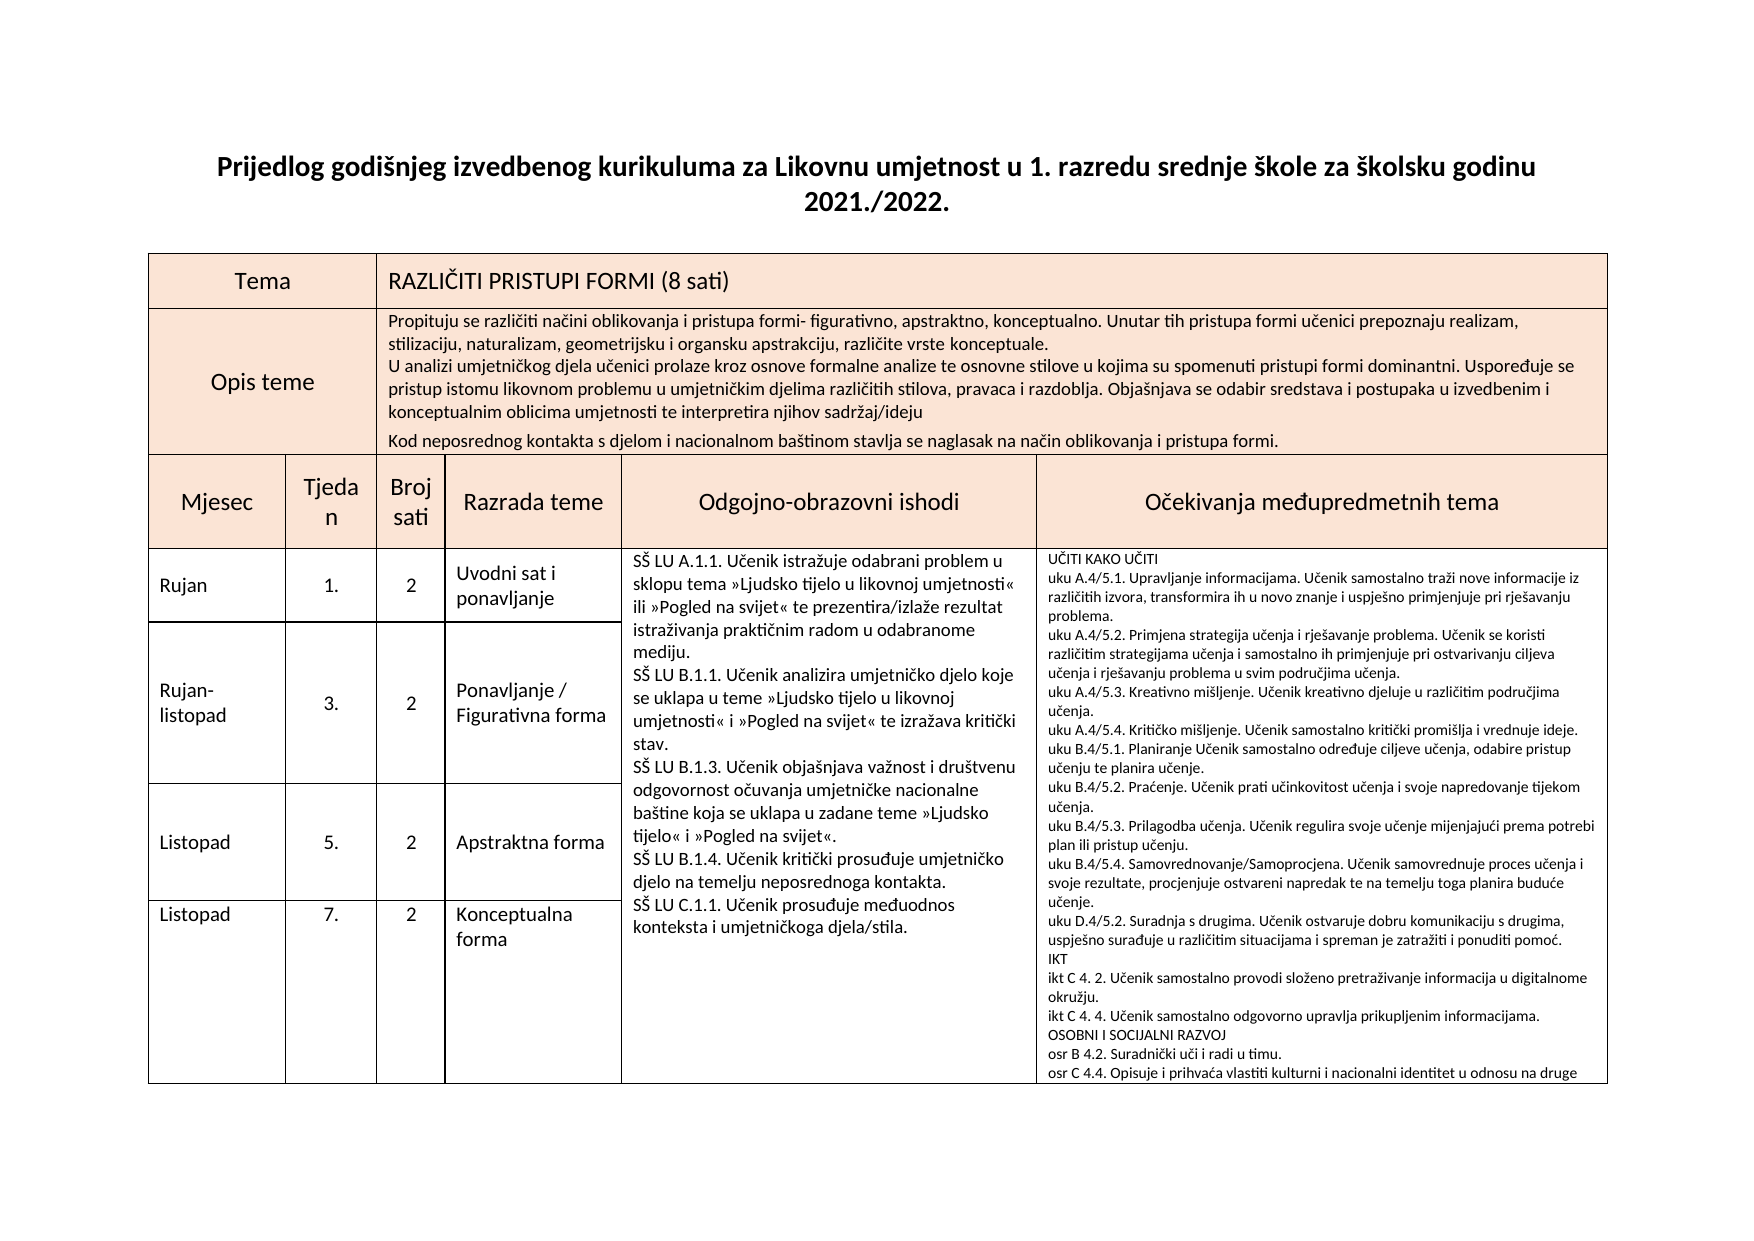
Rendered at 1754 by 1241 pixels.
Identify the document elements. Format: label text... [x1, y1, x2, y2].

table_cell Apstraktna forma [446, 784, 621, 900]
table_cell 2 [377, 901, 444, 1083]
table_cell 7. [286, 901, 376, 1083]
table_cell Broj sati [377, 455, 444, 548]
table_cell Razrada teme [446, 455, 621, 548]
table_cell Propituju se različiti načini oblikovanja i pristupa formi- figurativno, apstraktno, konceptualno. Unutar tih pristupa formi učenici prepoznaju realizam, stilizaciju, naturalizam, geometrijsku i organsku apstrakciju, različite vrste konceptuale. U analizi umjetničkog djela učenici prolaze kroz osnove formalne analize te osnovne stilove u kojima su spomenuti pristupi formi dominantni. Uspoređuje se pristup istomu likovnom problemu u umjetničkim djelima različitih stilova, pravaca i razdoblja. Objašnjava se odabir sredstava i postupaka u izvedbenim i konceptualnim oblicima umjetnosti te interpretira njihov sadržaj/ideju Kod neposrednog kontakta s djelom i nacionalnom baštinom stavlja se naglasak na način oblikovanja i pristupa formi. [377, 309, 1607, 454]
table_cell Mjesec [149, 455, 285, 548]
table_cell 2 [377, 784, 444, 900]
table_cell Konceptualna forma [446, 901, 621, 1083]
table_cell 1. [286, 549, 376, 621]
table_cell Ponavljanje / Figurativna forma [446, 623, 621, 782]
table_cell 2 [377, 549, 444, 621]
table_cell 3. [286, 623, 376, 782]
table_cell Opis teme [149, 309, 376, 454]
table_cell Rujan [149, 549, 285, 621]
table_header Tema [149, 254, 376, 308]
text Prijedlog godišnjeg izvedbenog kurikuluma za Likovnu umjetnost u 1. razredu srednje škole za školsku godinu 2021./2022. [950, 148, 1606, 219]
table_header RAZLIČITI PRISTUPI FORMI (8 sati) [377, 254, 1607, 308]
table_cell Odgojno-obrazovni ishodi [622, 455, 1036, 548]
table_cell Uvodni sat i ponavljanje [446, 549, 621, 621]
table_cell Rujan- listopad [149, 623, 285, 782]
table_cell 2 [377, 623, 444, 782]
text Prijedlog godišnjeg izvedbenog kurikuluma za Likovnu umjetnost u 1. razredu srednje škole za školsku godinu 2021./2022. [148, 148, 804, 219]
table_cell SŠ LU A.1.1. Učenik istražuje odabrani problem u sklopu tema »Ljudsko tijelo u likovnoj umjetnosti« ili »Pogled na svijet« te prezentira/izlaže rezultat istraživanja praktičnim radom u odabranome mediju. SŠ LU B.1.1. Učenik analizira umjetničko djelo koje se uklapa u teme »Ljudsko tijelo u likovnoj umjetnosti« i »Pogled na svijet« te izražava kritički stav. SŠ LU B.1.3. Učenik objašnjava važnost i društvenu odgovornost očuvanja umjetničke nacionalne baštine koja se uklapa u zadane teme »Ljudsko tijelo« i »Pogled na svijet«. SŠ LU B.1.4. Učenik kritički prosuđuje umjetničko djelo na temelju neposrednoga kontakta. SŠ LU C.1.1. Učenik prosuđuje međuodnos konteksta i umjetničkoga djela/stila. [622, 549, 1036, 1083]
table_cell Tjedan [286, 455, 376, 548]
table_cell Listopad [149, 901, 285, 1083]
table_cell Listopad [149, 784, 285, 900]
table_cell UČITI KAKO UČITI uku A.4/5.1. Upravljanje informacijama. Učenik samostalno traži nove informacije iz različitih izvora, transformira ih u novo znanje i uspješno primjenjuje pri rješavanju problema. uku A.4/5.2. Primjena strategija učenja i rješavanje problema. Učenik se koristi različitim strategijama učenja i samostalno ih primjenjuje pri ostvarivanju ciljeva učenja i rješavanju problema u svim područjima učenja. uku A.4/5.3. Kreativno mišljenje. Učenik kreativno djeluje u različitim područjima učenja. uku A.4/5.4. Kritičko mišljenje. Učenik samostalno kritički promišlja i vrednuje ideje. uku B.4/5.1. Planiranje Učenik samostalno određuje ciljeve učenja, odabire pristup učenju te planira učenje. uku B.4/5.2. Praćenje. Učenik prati učinkovitost učenja i svoje napredovanje tijekom učenja. uku B.4/5.3. Prilagodba učenja. Učenik regulira svoje učenje mijenjajući prema potrebi plan ili pristup učenju. uku B.4/5.4. Samovrednovanje/Samoprocjena. Učenik samovrednuje proces učenja i svoje rezultate, procjenjuje ostvareni napredak te na temelju toga planira buduće učenje. uku D.4/5.2. Suradnja s drugima. Učenik ostvaruje dobru komunikaciju s drugima, uspješno surađuje u različitim situacijama i spreman je zatražiti i ponuditi pomoć. IKT ikt C 4. 2. Učenik samostalno provodi složeno pretraživanje informacija u digitalnome okružju. ikt C 4. 4. Učenik samostalno odgovorno upravlja prikupljenim informacijama. OSOBNI I SOCIJALNI RAZVOJ osr B 4.2. Suradnički uči i radi u timu. osr C 4.4. Opisuje i prihvaća vlastiti kulturni i nacionalni identitet u odnosu na druge kulture. [1037, 549, 1607, 1083]
table_cell 5. [286, 784, 376, 900]
table_cell Očekivanja međupredmetnih tema [1037, 455, 1607, 548]
